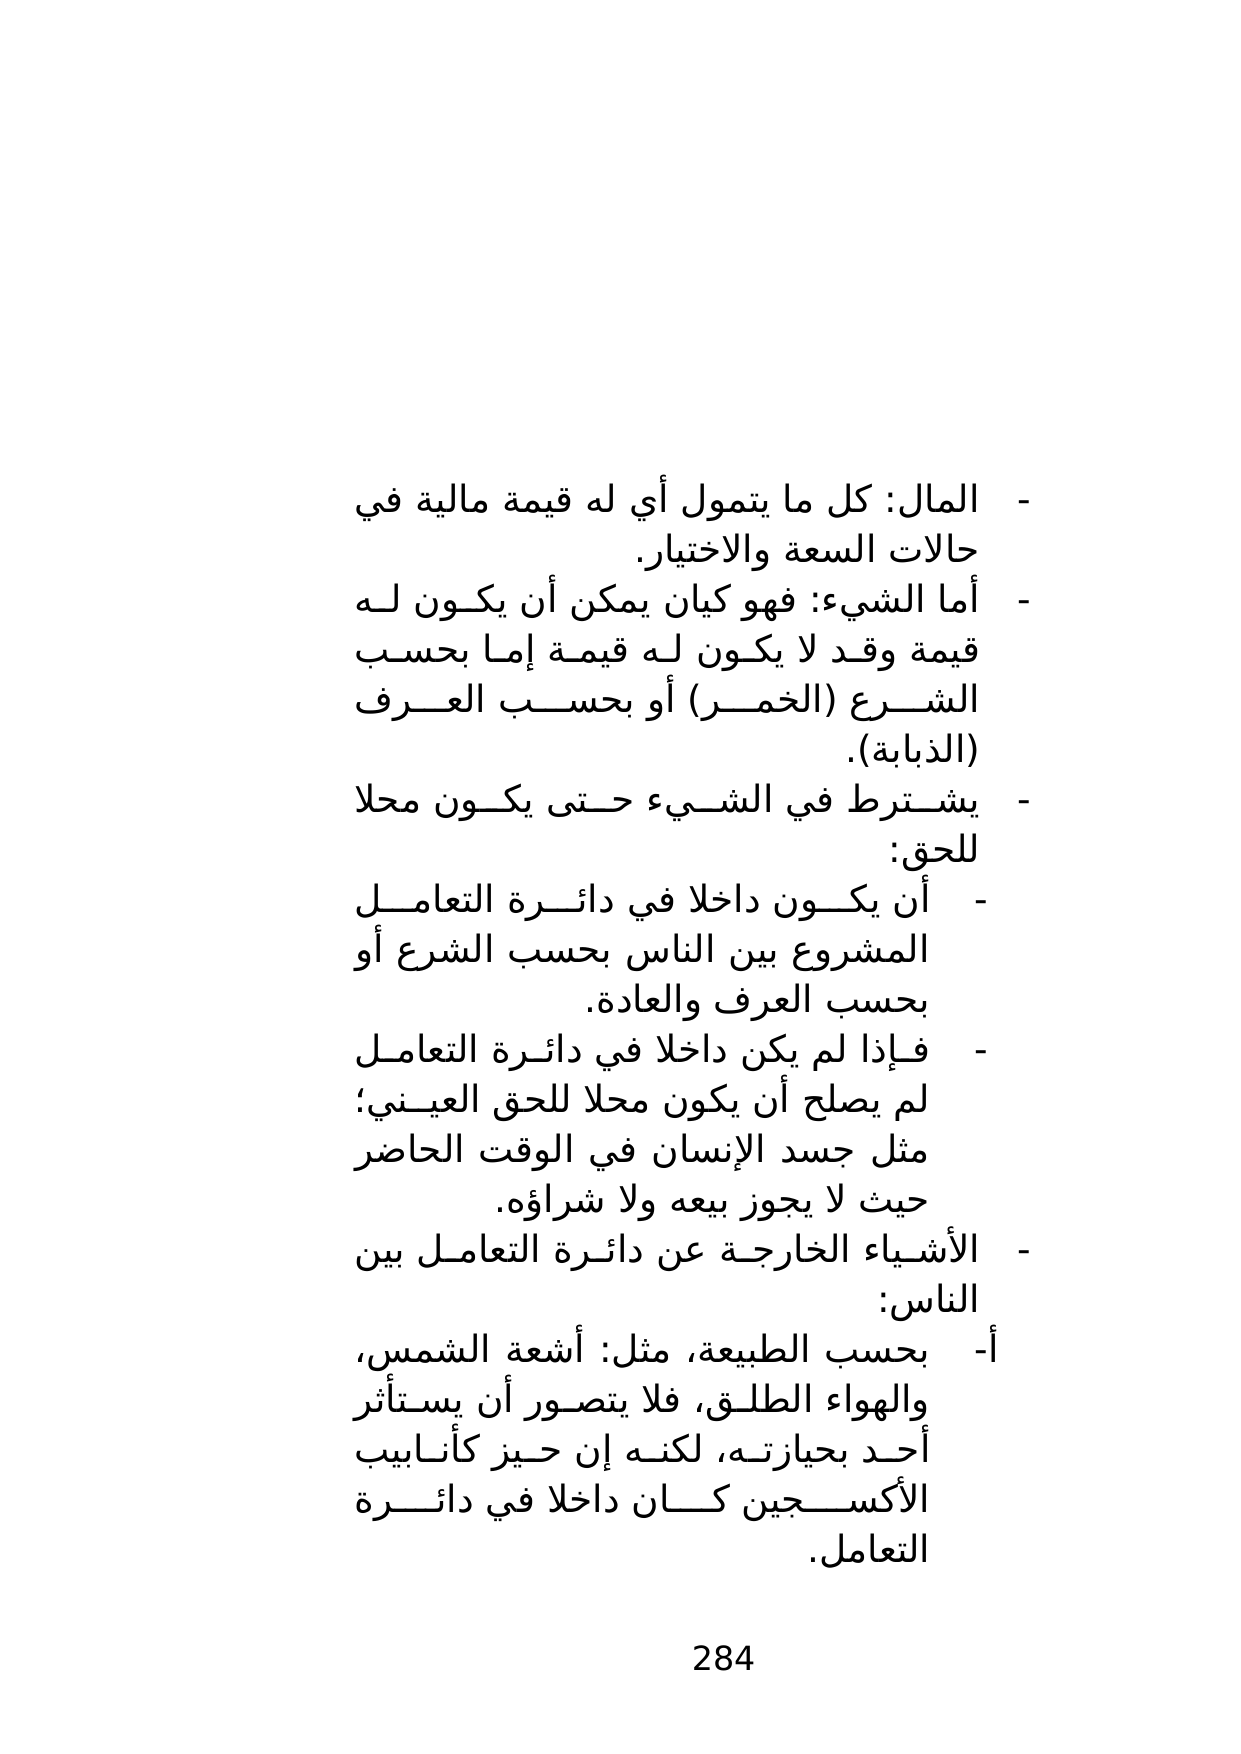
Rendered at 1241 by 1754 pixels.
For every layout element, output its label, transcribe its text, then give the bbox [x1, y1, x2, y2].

list الأشياء الخارجة عن دائرة التعامل بين الناس: [354, 1222, 1017, 1322]
list المال: كل ما يتمول أي له قيمة مالية في حالات السعة والاختيار. [354, 472, 1017, 572]
list أن يكون داخلا في دائرة التعامل المشروع بين الناس بحسب الشرع أو بحسب العرف والعادة. [354, 872, 974, 1022]
list فإذا لم يكن داخلا في دائرة التعامل لم يصلح أن يكون محلا للحق العيني؛ مثل جسد الإنسان في الوقت الحاضر حيث لا يجوز بيعه ولا شراؤه. [354, 1022, 974, 1222]
list بحسب الطبيعة، مثل: أشعة الشمس، والهواء الطلق، فلا يتصور أن يستأثر أحد بحيازته، لكنه إن حيز كأنابيب الأكسجين كان داخلا في دائرة التعامل. [354, 1322, 974, 1572]
list أما الشيء: فهو كيان يمكن أن يكون له قيمة وقد لا يكون له قيمة إما بحسب الشرع (الخمر) أو بحسب العرف (الذبابة). [354, 572, 1017, 772]
list يشترط في الشيء حتى يكون محلا للحق: [354, 772, 1017, 872]
